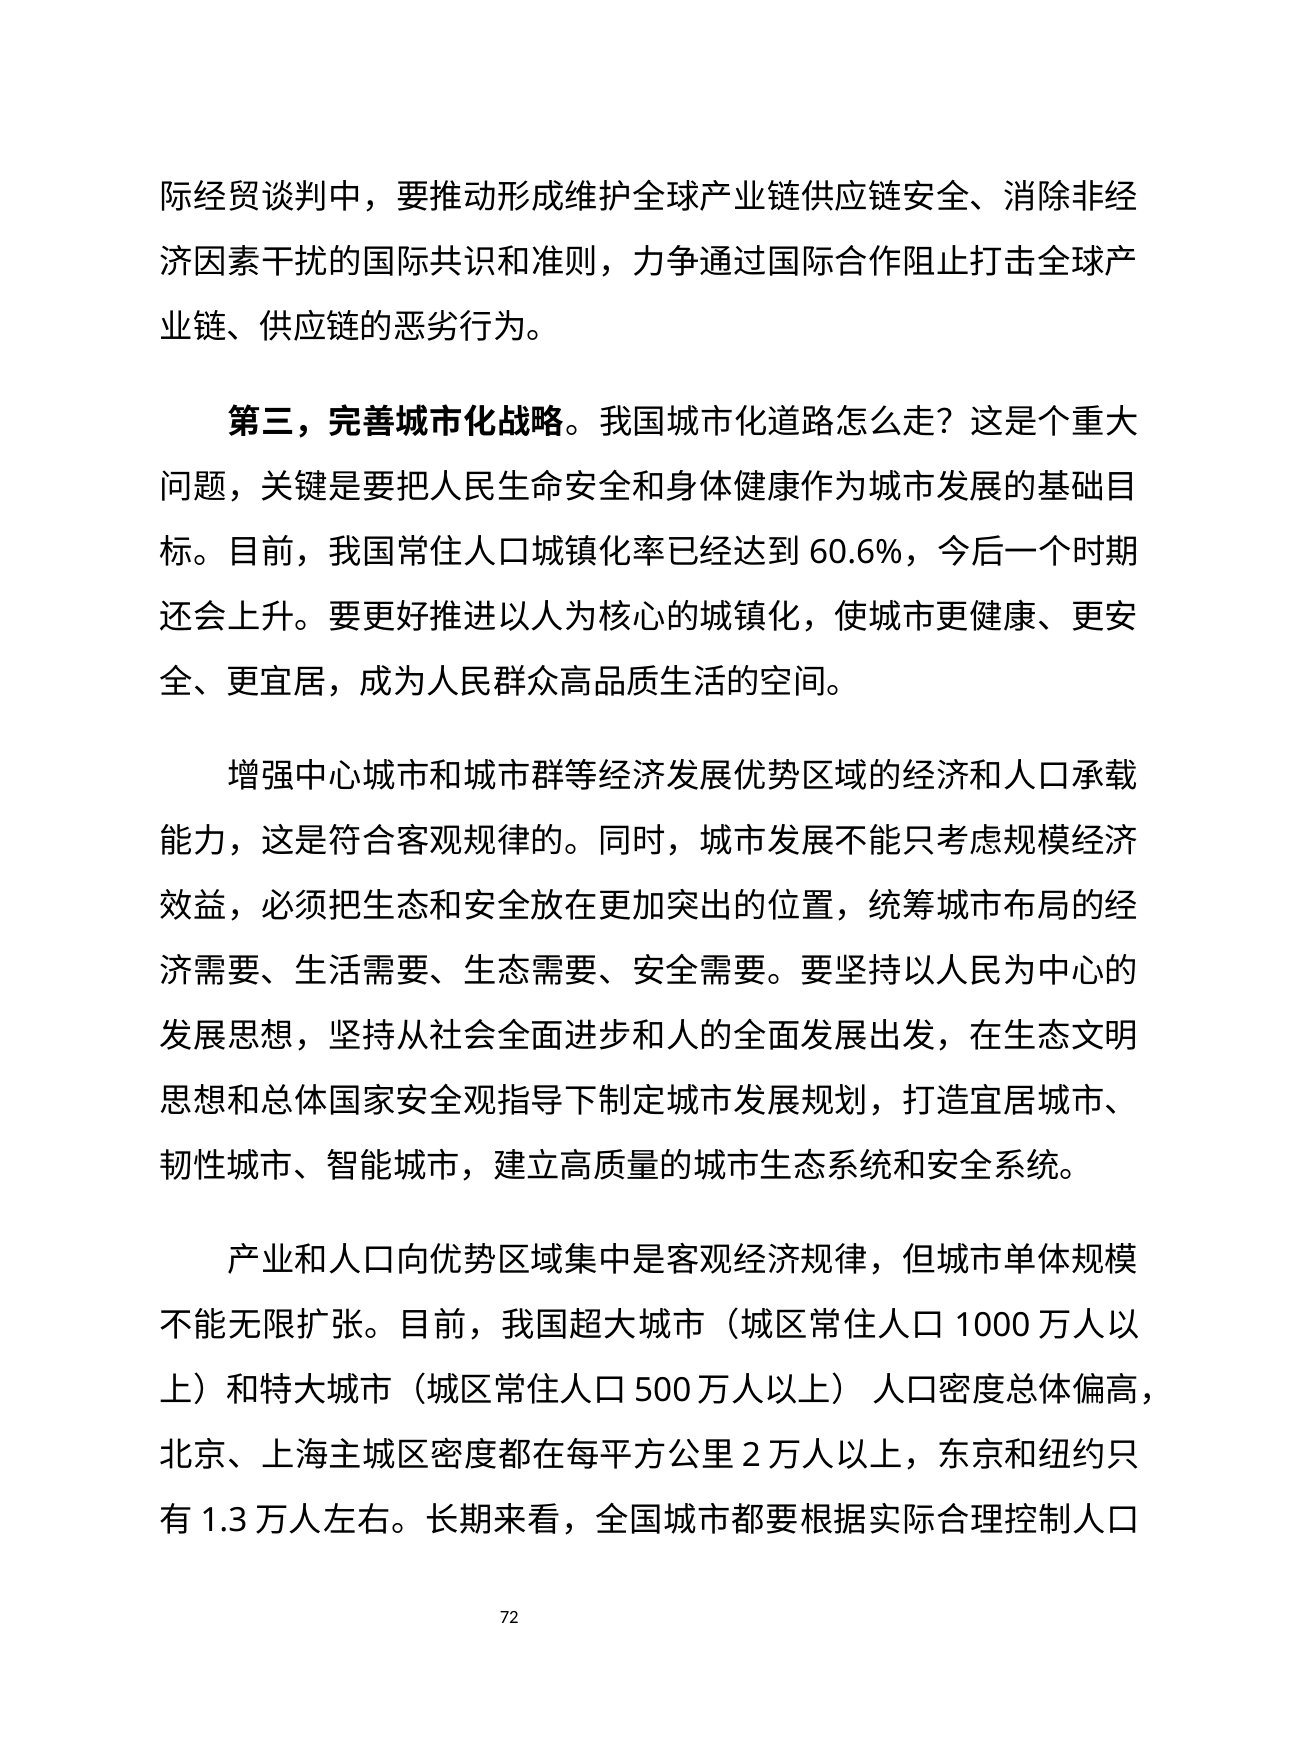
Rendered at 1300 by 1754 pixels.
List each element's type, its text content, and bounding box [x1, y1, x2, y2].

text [159, 162, 1140, 357]
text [159, 1224, 1140, 1549]
text 增强中心城市和城市群等经济发展优势区域的经济和人口承载能力，这是符合客观规律的。同时，城市发展不能只考虑规模经济效益，必须把生态和安全放在更加突出的位置，统筹城市布局的经济需要、生活需要、生态需要、安全需要。要坚持以人民为中心的发展思想，坚持从社会全面进步和人的全面发展出发，在生态文明思想和总体国家安全观指导下制定城市发展规划，打造宜居城市、韧性城市、智能城市，建立高质量的城市生态系统和安全系统。 [159, 740, 1140, 1195]
text 第三，完善城市化战略。我国城市化道路怎么走？这是个重大问题，关键是要把人民生命安全和身体健康作为城市发展的基础目标。目前，我国常住人口城镇化率已经达到60.6%，今后一个时期还会上升。要更好推进以人为核心的城镇化，使城市更健康、更安全、更宜居，成为人民群众高品质生活的空间。 [159, 386, 1140, 711]
